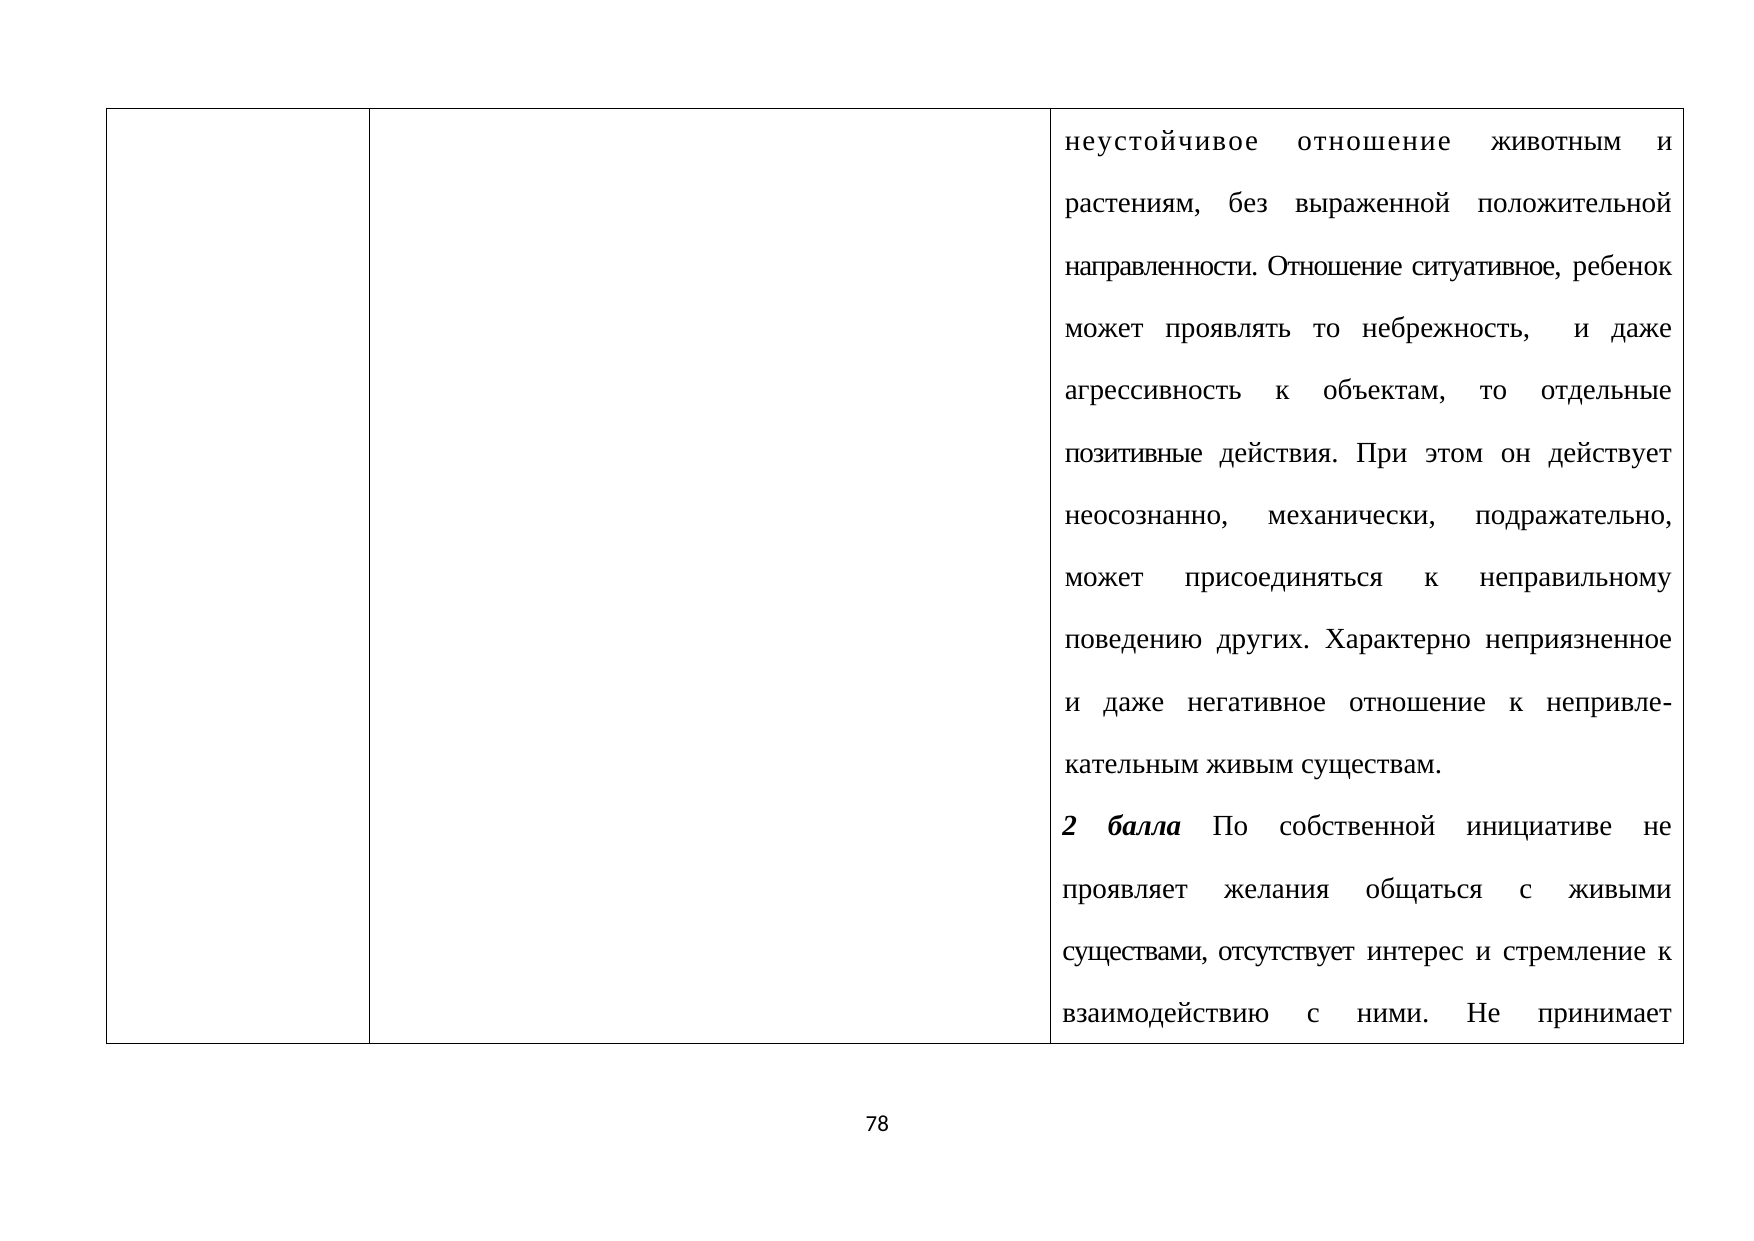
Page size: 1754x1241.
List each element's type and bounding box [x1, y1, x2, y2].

table_cell [370, 109, 1050, 1043]
table_cell [107, 109, 369, 1043]
